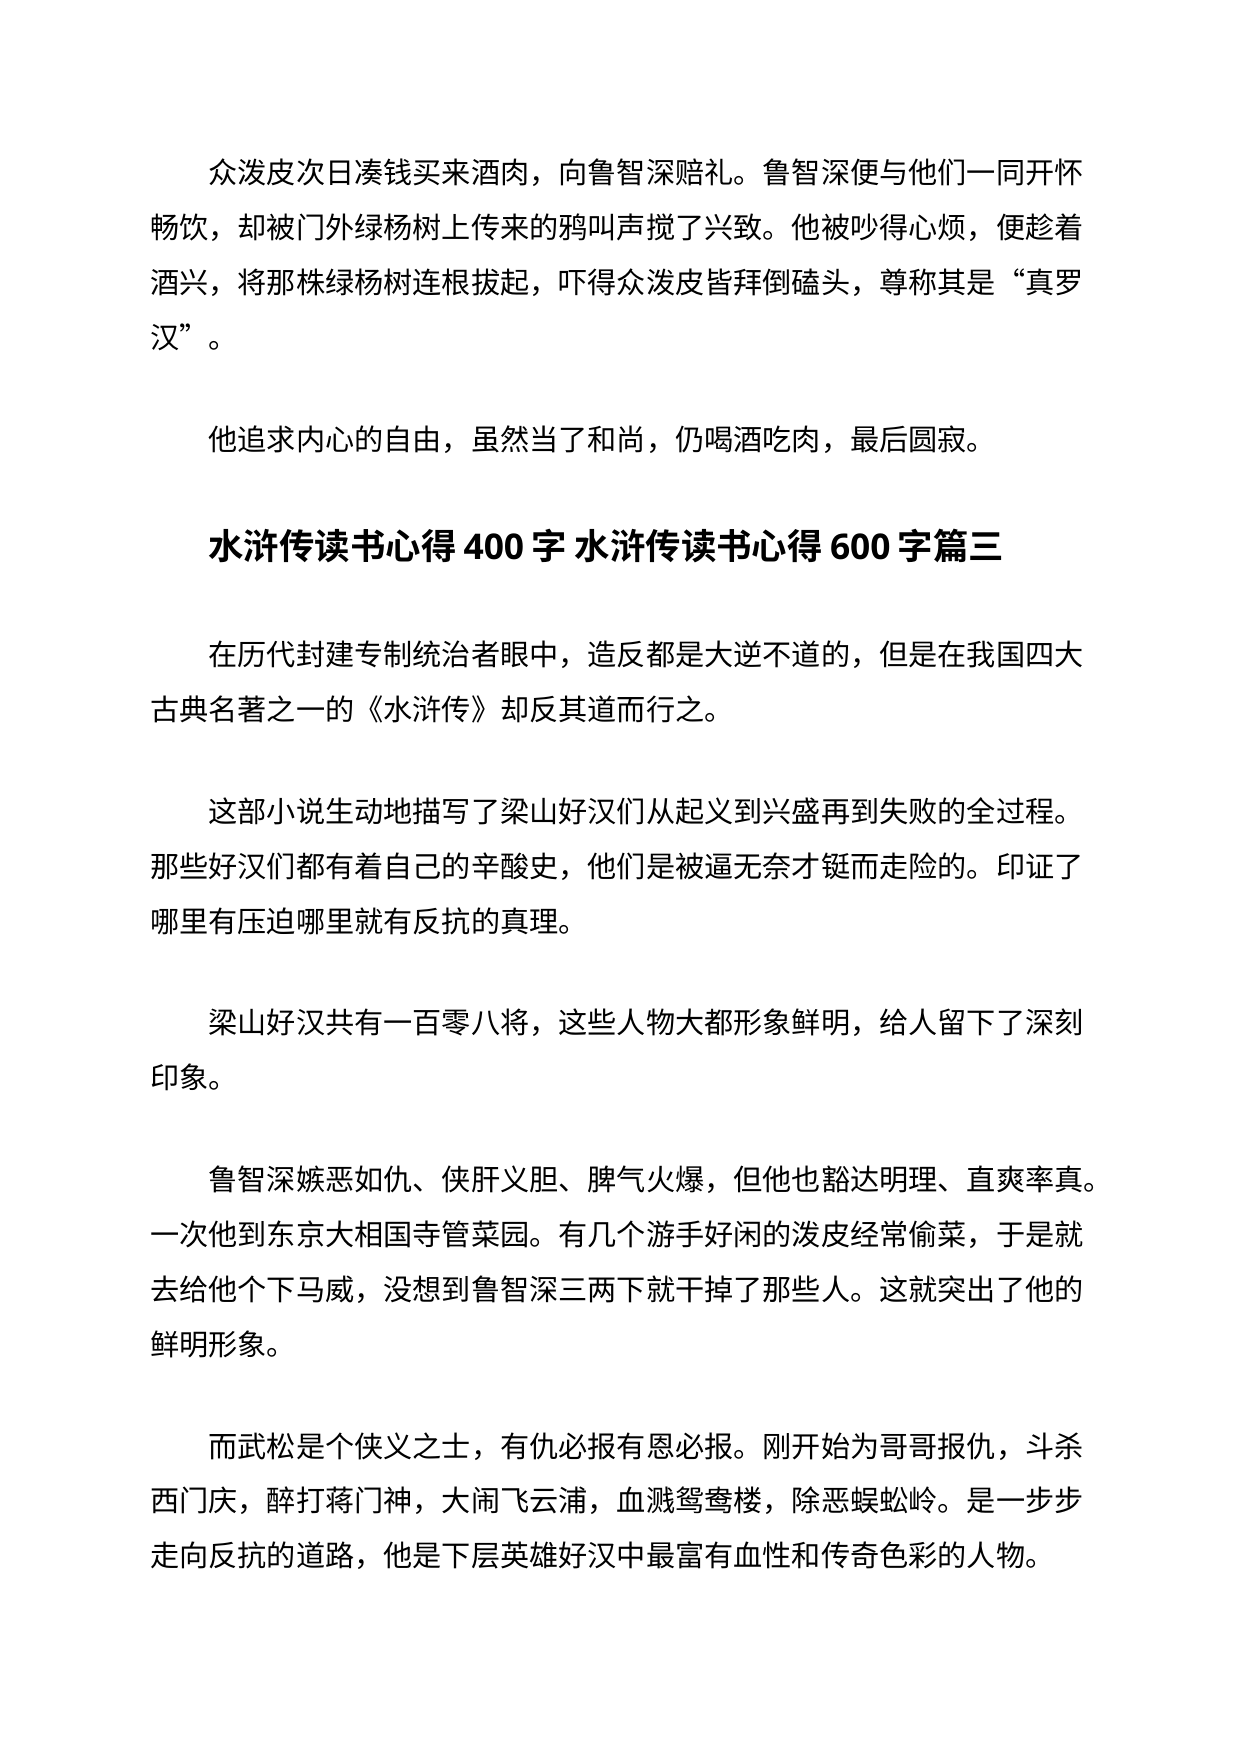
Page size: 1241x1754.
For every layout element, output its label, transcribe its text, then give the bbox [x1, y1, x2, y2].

text 梁山好汉共有一百零八将，这些人物大都形象鲜明，给人留下了深刻印象。 [150, 1000, 1090, 1097]
text 而武松是个侠义之士，有仇必报有恩必报。刚开始为哥哥报仇，斗杀西门庆，醉打蒋门神，大闹飞云浦，血溅鸳鸯楼，除恶蜈蚣岭。是一步步走向反抗的道路，他是下层英雄好汉中最富有血性和传奇色彩的人物。 [150, 1423, 1090, 1575]
text 他追求内心的自由，虽然当了和尚，仍喝酒吃肉，最后圆寂。 [150, 416, 1090, 459]
text 鲁智深嫉恶如仇、侠肝义胆、脾气火爆，但他也豁达明理、直爽率真。一次他到东京大相国寺管菜园。有几个游手好闲的泼皮经常偷菜，于是就去给他个下马威，没想到鲁智深三两下就干掉了那些人。这就突出了他的鲜明形象。 [150, 1157, 1090, 1364]
text 众泼皮次日凑钱买来酒肉，向鲁智深赔礼。鲁智深便与他们一同开怀畅饮，却被门外绿杨树上传来的鸦叫声搅了兴致。他被吵得心烦，便趁着酒兴，将那株绿杨树连根拔起，吓得众泼皮皆拜倒磕头，尊称其是“真罗汉”。 [150, 150, 1090, 357]
text 在历代封建专制统治者眼中，造反都是大逆不道的，但是在我国四大古典名著之一的《水浒传》却反其道而行之。 [150, 632, 1090, 729]
text 水浒传读书心得400字 水浒传读书心得600字篇三 [150, 518, 1090, 569]
text 这部小说生动地描写了梁山好汉们从起义到兴盛再到失败的全过程。那些好汉们都有着自己的辛酸史，他们是被逼无奈才铤而走险的。印证了哪里有压迫哪里就有反抗的真理。 [150, 788, 1090, 941]
